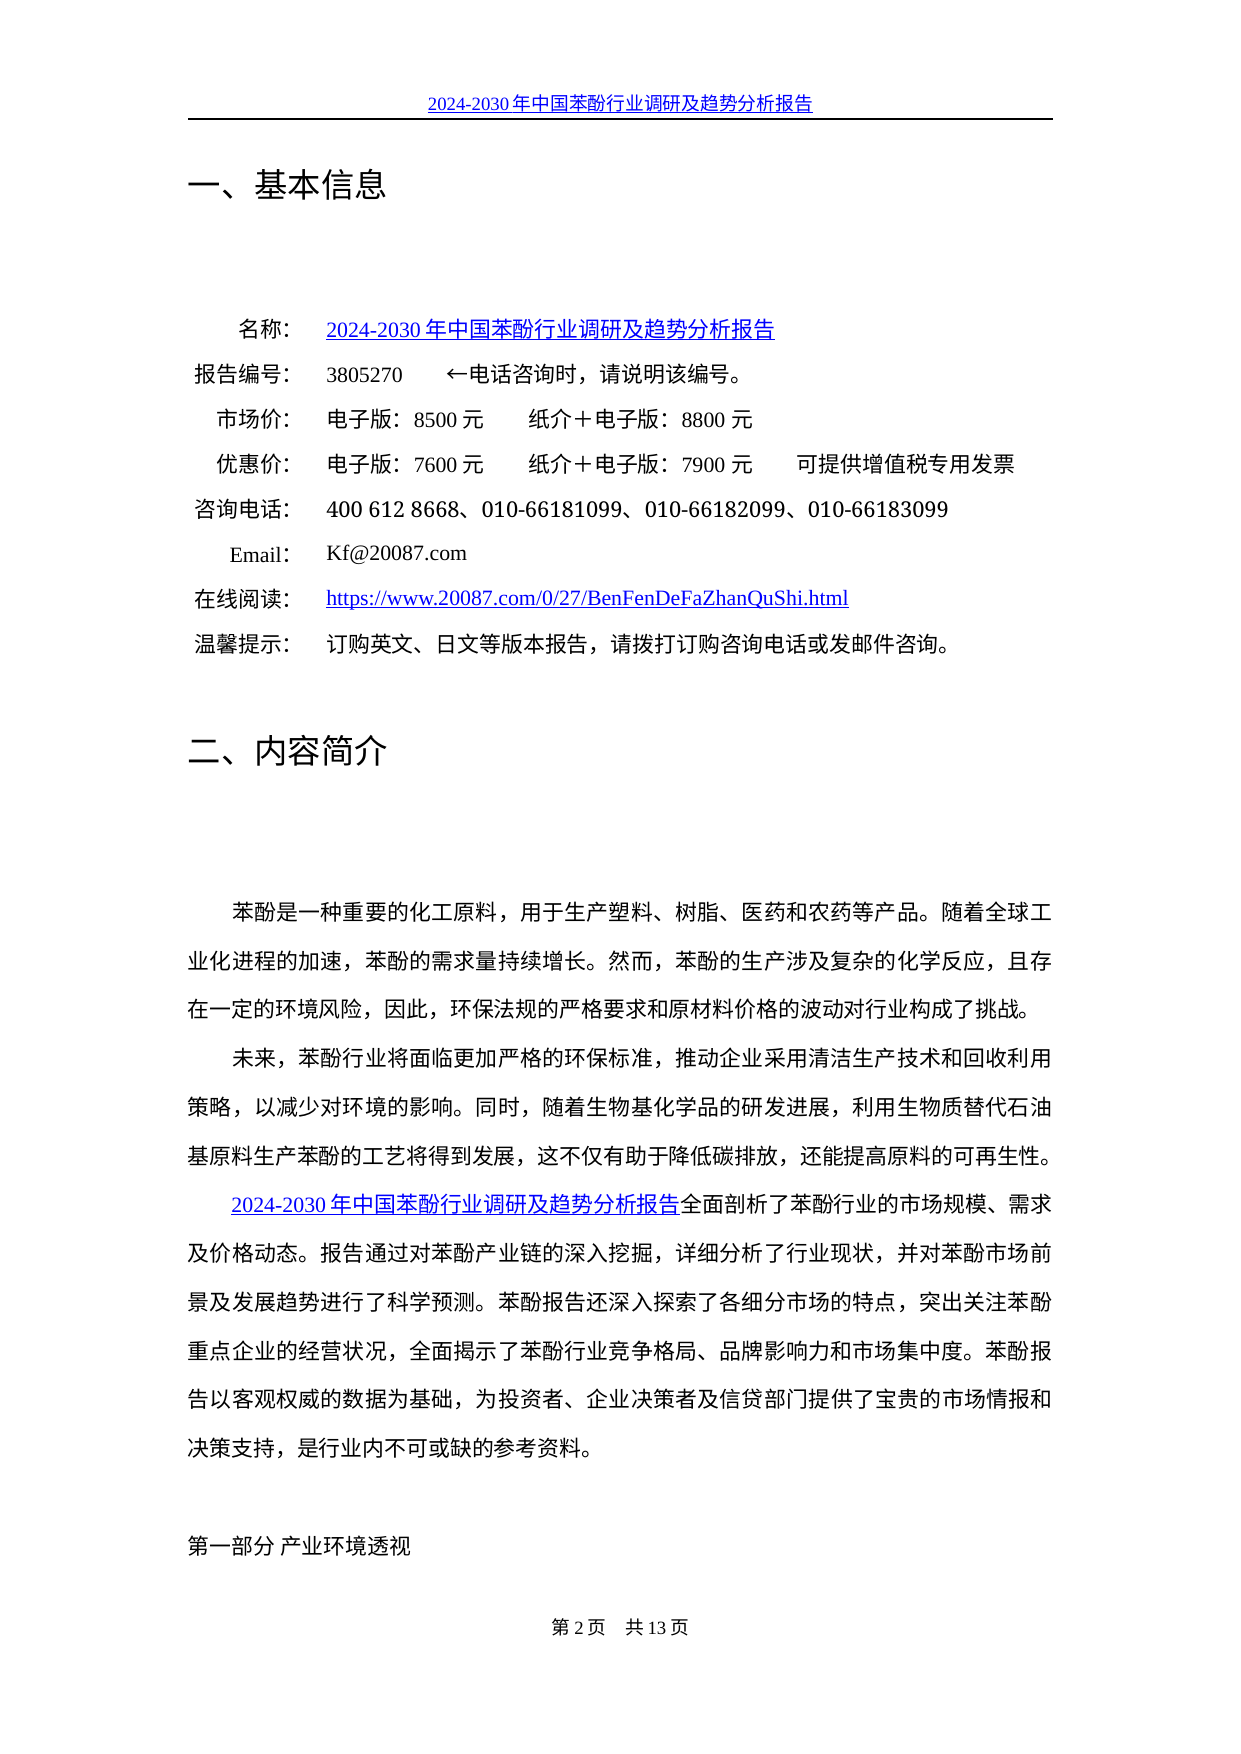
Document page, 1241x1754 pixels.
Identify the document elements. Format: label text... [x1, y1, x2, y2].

table_cell 咨询电话： [167, 492, 315, 537]
title 二、内容简介 [187, 717, 1053, 782]
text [187, 894, 1053, 1561]
table_cell 电子版：8500 元 纸介＋电子版：8800 元 [315, 402, 1073, 447]
table_cell 400 612 8668、010-66181099、010-66182099、010-66183099 [315, 492, 1073, 537]
table_cell 订购英文、日文等版本报告，请拨打订购咨询电话或发邮件咨询。 [315, 627, 1073, 672]
table_cell Email： [167, 537, 315, 582]
table_cell 3805270 ←电话咨询时，请说明该编号。 [315, 357, 1073, 402]
table_cell 温馨提示： [167, 627, 315, 672]
table_cell 报告编号： [167, 357, 315, 402]
title 一、基本信息 [187, 150, 1053, 215]
table_cell 电子版：7600 元 纸介＋电子版：7900 元 可提供增值税专用发票 [315, 447, 1073, 492]
table_cell Kf@20087.com [315, 537, 1073, 582]
table_header 2024-2030年中国苯酚行业调研及趋势分析报告 [315, 312, 1073, 357]
table_cell [315, 582, 1073, 627]
table_cell 在线阅读： [167, 582, 315, 627]
table_cell 市场价： [167, 402, 315, 447]
table_header 名称： [167, 312, 315, 357]
table_cell 优惠价： [167, 447, 315, 492]
